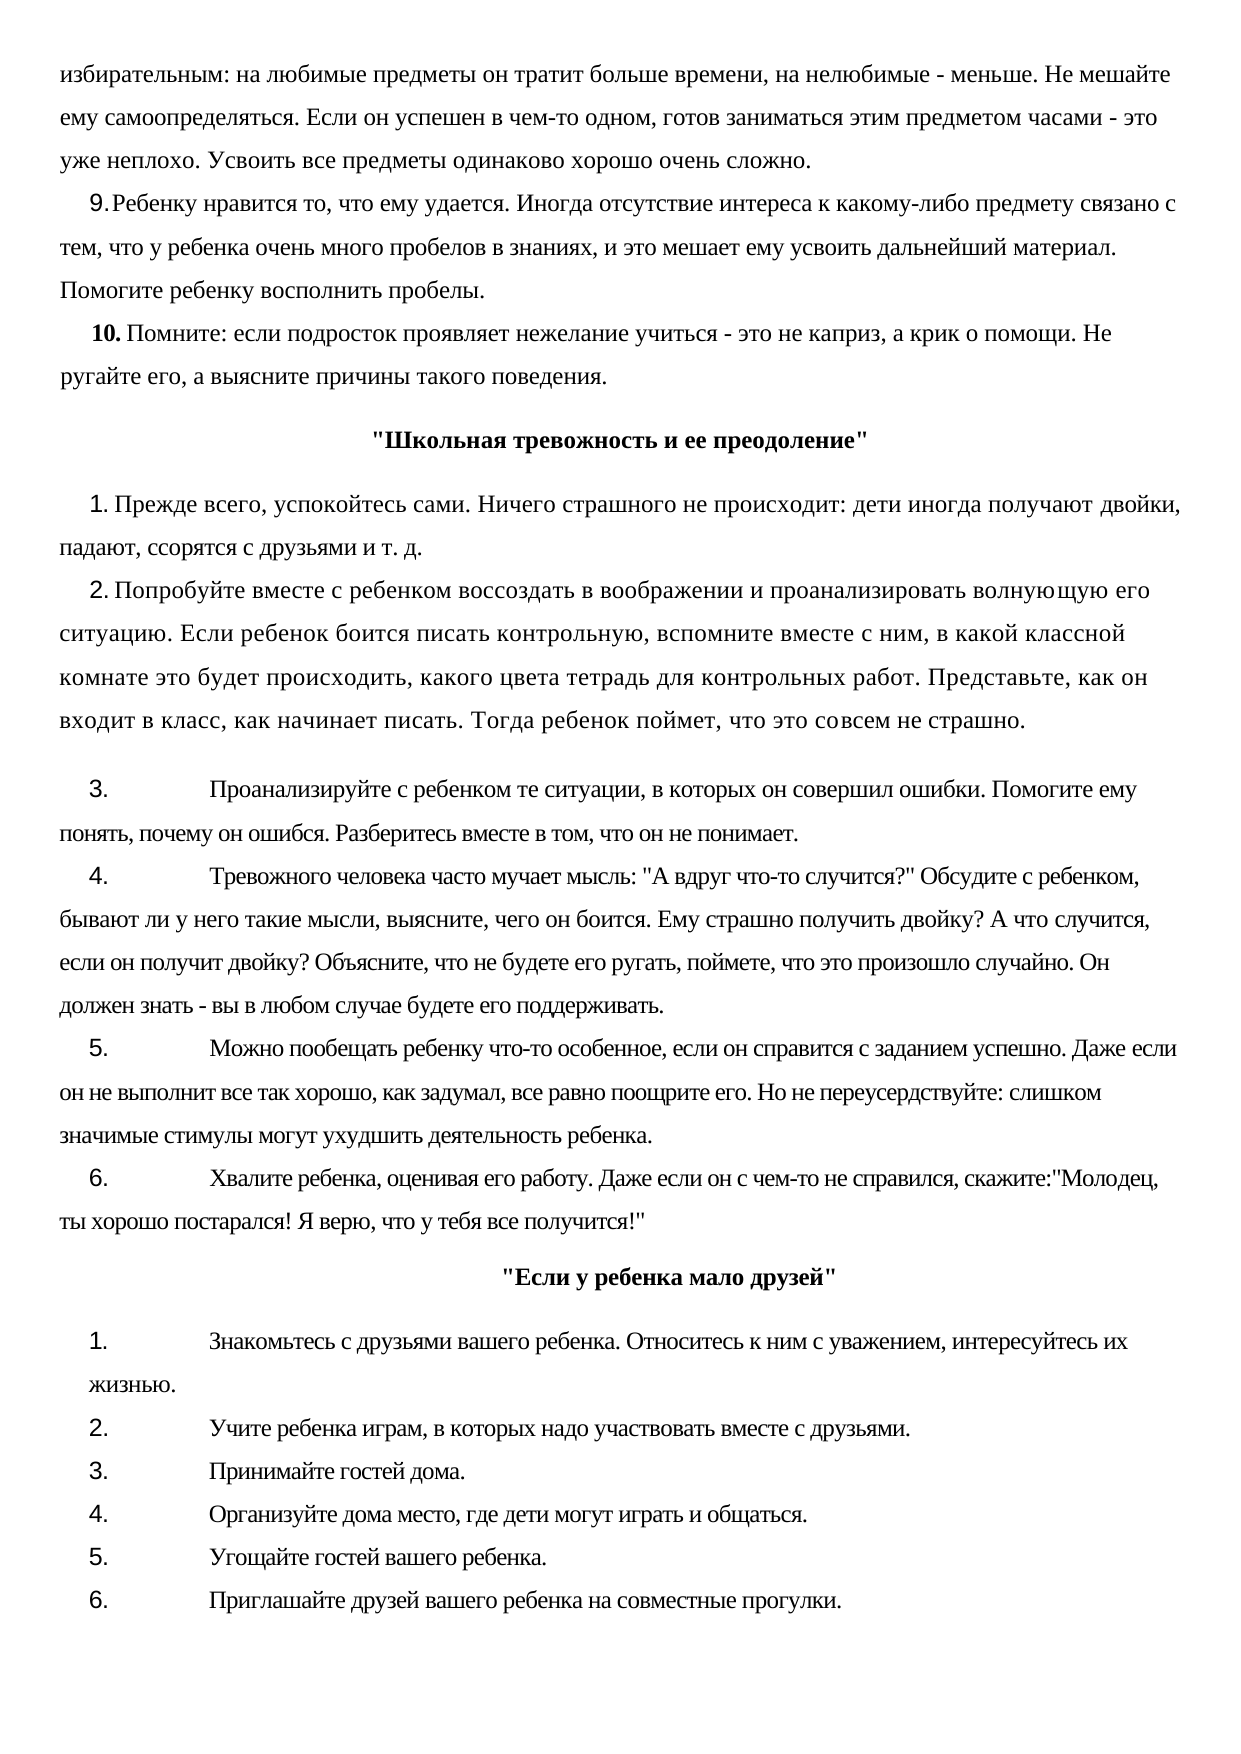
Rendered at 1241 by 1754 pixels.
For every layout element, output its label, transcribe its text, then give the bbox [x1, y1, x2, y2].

list Попробуйте вместе с ребенком воссоздать в воображении и проанализировать волнующую его ситуацию. Если ребенок боится писать контрольную, вспомните вместе с ним, в какой классной комнате это будет происходить, какого цвета тетрадь для контрольных работ. Представьте, как он входит в класс, как начинает писать. Тогда ребенок поймет, что это совсем не страшно. [59, 575, 1181, 733]
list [59, 59, 1181, 174]
list Хвалите ребенка, оценивая его работу. Даже если он с чем-то не справился, скажите:"Молодец, ты хорошо постарался! Я верю, что у тебя все получится!" [59, 1163, 1181, 1235]
text 10. Помните: если подросток проявляет нежелание учиться - это не каприз, а крик о помощи. Не ругайте его, а выясните причины такого поведения. [60, 318, 1181, 390]
list Приглашайте друзей вашего ребенка на совместные прогулки. [89, 1585, 1181, 1614]
list Принимайте гостей дома. [89, 1456, 1181, 1484]
text "Если у ребенка мало друзей" [157, 1262, 1181, 1291]
list Угощайте гостей вашего ребенка. [89, 1542, 1181, 1571]
list Организуйте дома место, где дети могут играть и общаться. [89, 1499, 1181, 1528]
list Прежде всего, успокойтесь сами. Ничего страшного не происходит: дети иногда получают двойки, падают, ссорятся с друзьями и т. д. [59, 489, 1181, 561]
list Ребенку нравится то, что ему удается. Иногда отсутствие интереса к какому-либо предмету связано с тем, что у ребенка очень много пробелов в знаниях, и это мешает ему усвоить дальнейший материал. Помогите ребенку восполнить пробелы. [59, 188, 1181, 303]
list Знакомьтесь с друзьями вашего ребенка. Относитесь к ним с уважением, интересуйтесь их жизнью. [89, 1326, 1181, 1398]
text "Школьная тревожность и ее преодоление" [59, 425, 1181, 454]
list Проанализируйте с ребенком те ситуации, в которых он совершил ошибки. Помогите ему понять, почему он ошибся. Разберитесь вместе в том, что он не понимает. [59, 774, 1181, 846]
list Учите ребенка играм, в которых надо участвовать вместе с друзьями. [89, 1412, 1181, 1441]
list Можно пообещать ребенку что-то особенное, если он справится с заданием успешно. Даже если он не выполнит все так хорошо, как задумал, все равно поощрите его. Но не переусердствуйте: слишком значимые стимулы могут ухудшить деятельность ребенка. [59, 1033, 1181, 1148]
list Тревожного человека часто мучает мысль: "А вдруг что-то случится?" Обсудите с ребенком, бывают ли у него такие мысли, выясните, чего он боится. Ему страшно получить двойку? А что случится, если он получит двойку? Объясните, что не будете его ругать, поймете, что это произошло случайно. Он должен знать - вы в любом случае будете его поддерживать. [59, 861, 1181, 1019]
